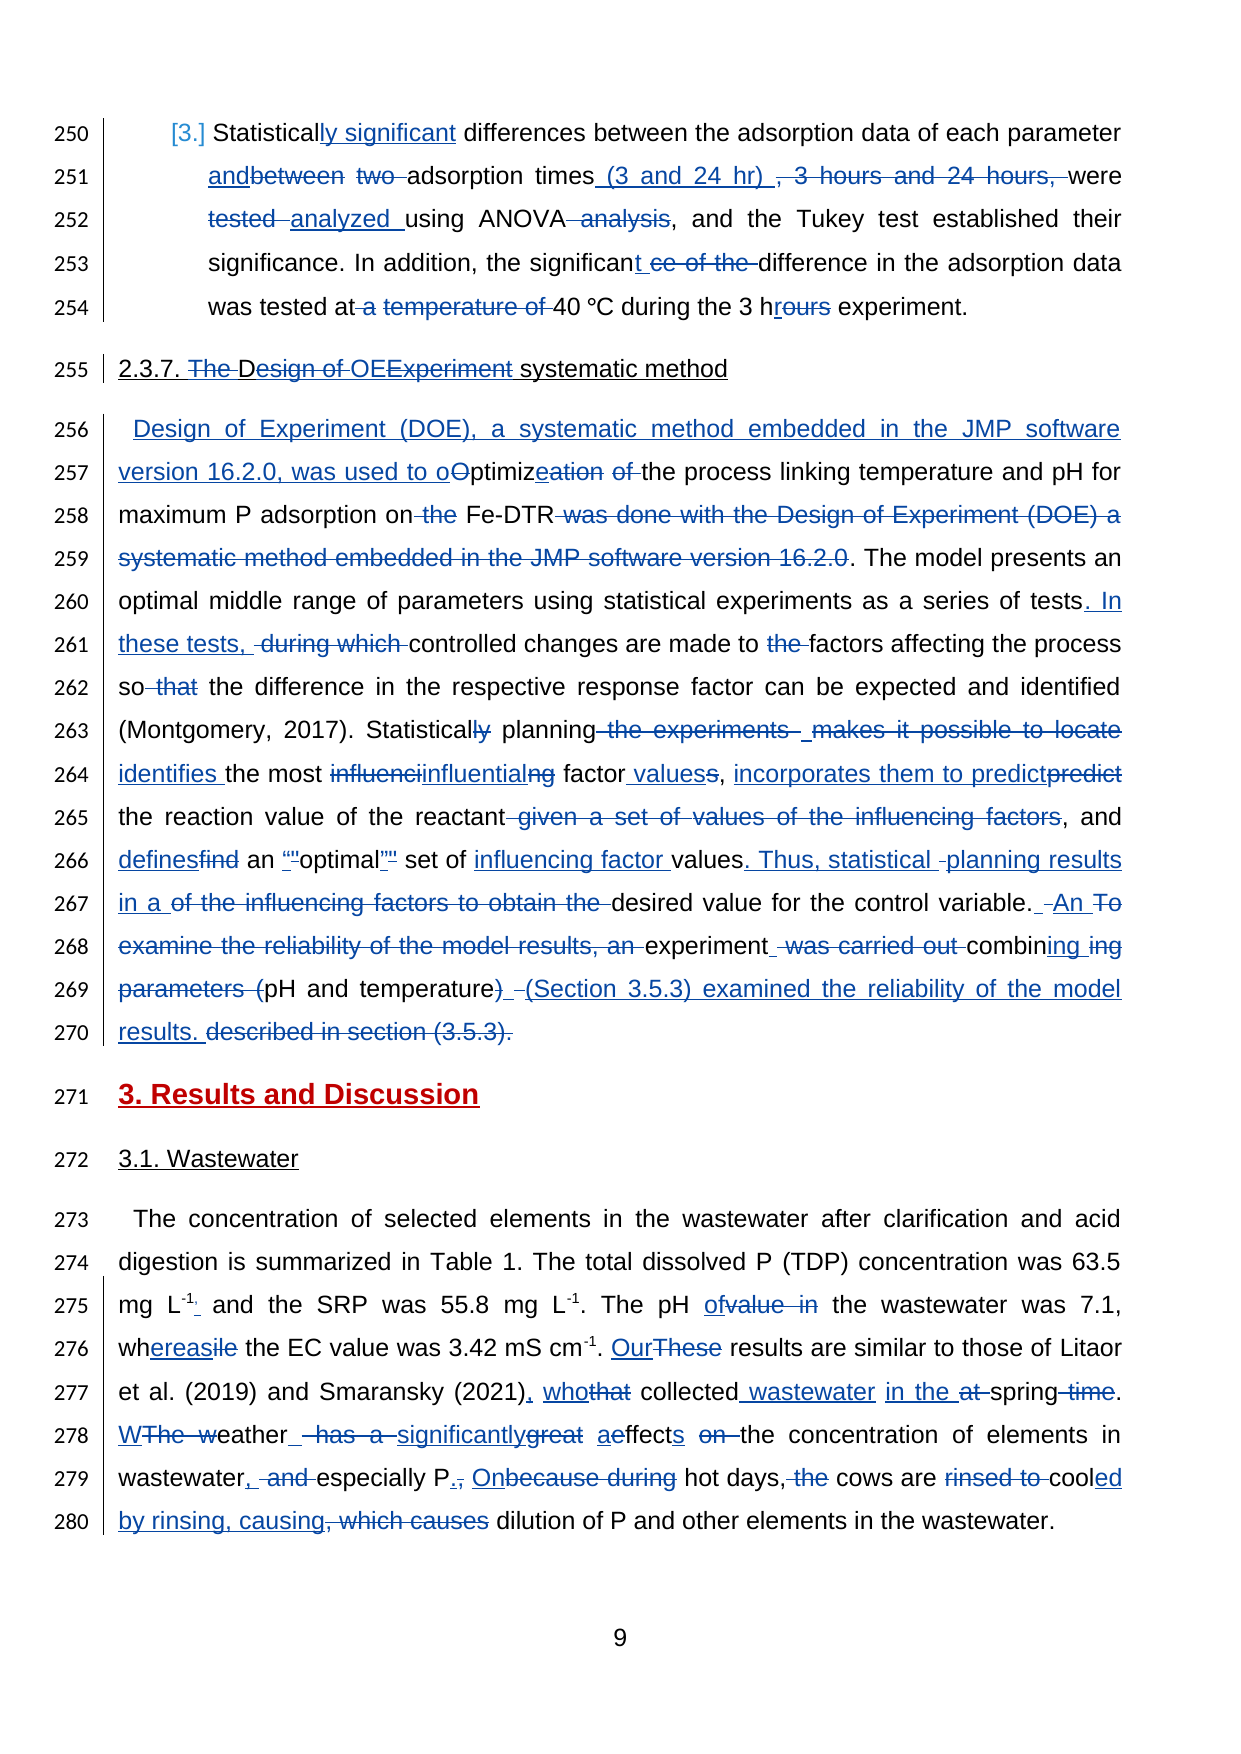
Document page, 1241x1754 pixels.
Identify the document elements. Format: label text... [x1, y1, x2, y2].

text 2.3.7. D systematic method [118, 354, 1122, 383]
text 3. Results and Discussion [118, 1077, 1122, 1111]
text The concentration of selected elements in the wastewater after clarification and acid digestion is summarized in Table 1. The total dissolved P (TDP) concentration was 63.5 mg L-1 and the SRP was 55.8 mg L-1. The pH the wastewater was 7.1, wh the EC value was 3.42 mS cm-1. results are similar to those of Litaor et al. (2019) and Smaransky (2021) collected spring.eather ffect the concentration of elements in wastewaterespecially P hot days, cows are cool dilution of P and other elements in the wastewater. [118, 1204, 1122, 1534]
list Statistical differences between the adsorption data of each parameter adsorption timeswere using ANOVA, and the Tukey test established their significance. In addition, the significandifference in the adsorption data was tested at 40 °C during the 3 h experiment. [171, 118, 1122, 322]
text ptimiz the process linking temperature and pH for maximum P adsorption on Fe-DTR. The model presents an optimal middle range of parameters using statistical experiments as a series of testscontrolled changes are made to factors affecting the process so the difference in the respective response factor can be expected and identified (Montgomery, 2017). Statistical planningthe most factor, the reaction value of the reactant, and an optimal set of valuesdesired value for the control variable.experimentcombinpH and temperature [118, 414, 1122, 1046]
text 3.1. Wastewater [118, 1144, 1122, 1173]
